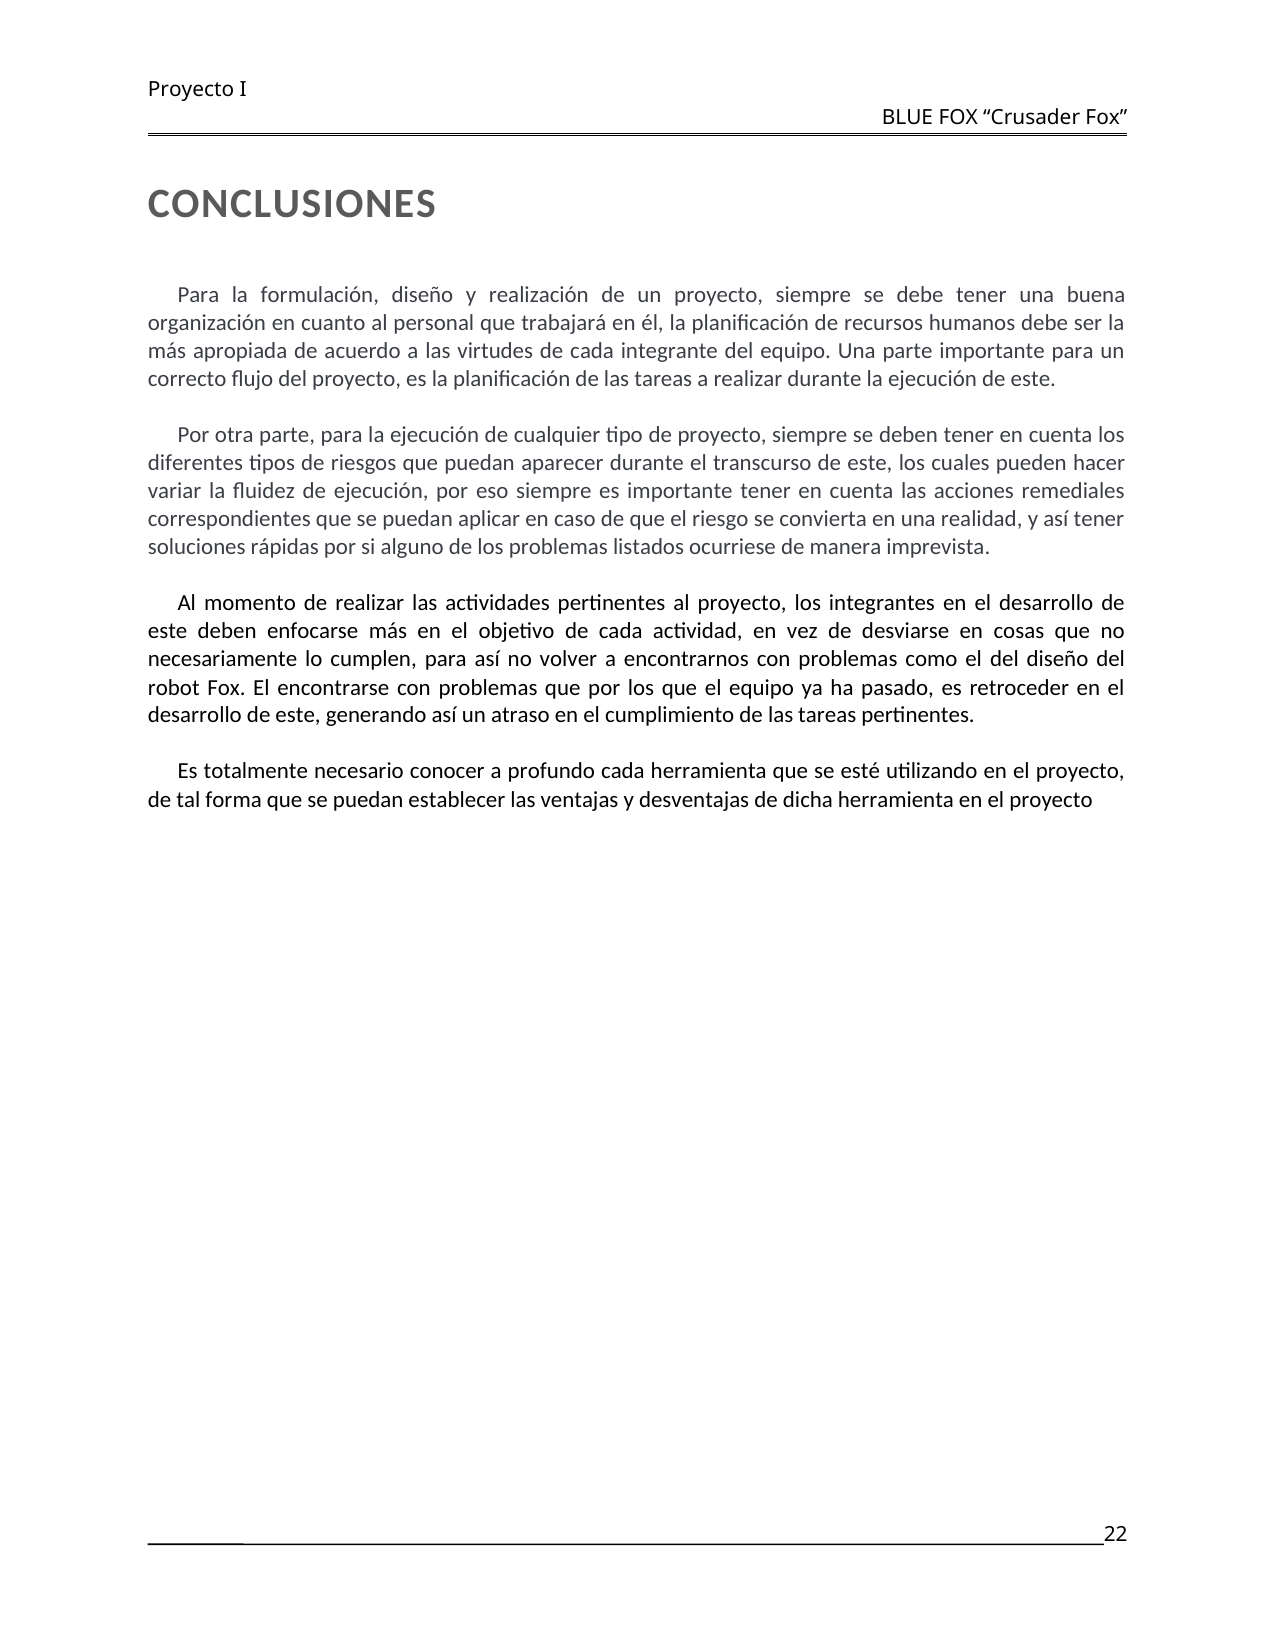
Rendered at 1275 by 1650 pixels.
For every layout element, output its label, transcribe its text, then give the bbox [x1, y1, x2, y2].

text Por otra parte, para la ejecución de cualquier tipo de proyecto, siempre se deben tener en cuenta los diferentes tipos de riesgos que puedan aparecer durante el transcurso de este, los cuales pueden hacer variar la fluidez de ejecución, por eso siempre es importante tener en cuenta las acciones remediales correspondientes que se puedan aplicar en caso de que el riesgo se convierta en una realidad, y así tener soluciones rápidas por si alguno de los problemas listados ocurriese de manera imprevista. [148, 420, 1127, 561]
text Para la formulación, diseño y realización de un proyecto, siempre se debe tener una buena organización en cuanto al personal que trabajará en él, la planificación de recursos humanos debe ser la más apropiada de acuerdo a las virtudes de cada integrante del equipo. Una parte importante para un correcto flujo del proyecto, es la planificación de las tareas a realizar durante la ejecución de este. [148, 280, 1127, 392]
text Es totalmente necesario conocer a profundo cada herramienta que se esté utilizando en el proyecto, de tal forma que se puedan establecer las ventajas y desventajas de dicha herramienta en el proyecto [148, 757, 1127, 813]
text Al momento de realizar las actividades pertinentes al proyecto, los integrantes en el desarrollo de este deben enfocarse más en el objetivo de cada actividad, en vez de desviarse en cosas que no necesariamente lo cumplen, para así no volver a encontrarnos con problemas como el del diseño del robot Fox. El encontrarse con problemas que por los que el equipo ya ha pasado, es retroceder en el desarrollo de este, generando así un atraso en el cumplimiento de las tareas pertinentes. [148, 588, 1127, 729]
subtitle CONCLUSIONES [148, 177, 1127, 228]
